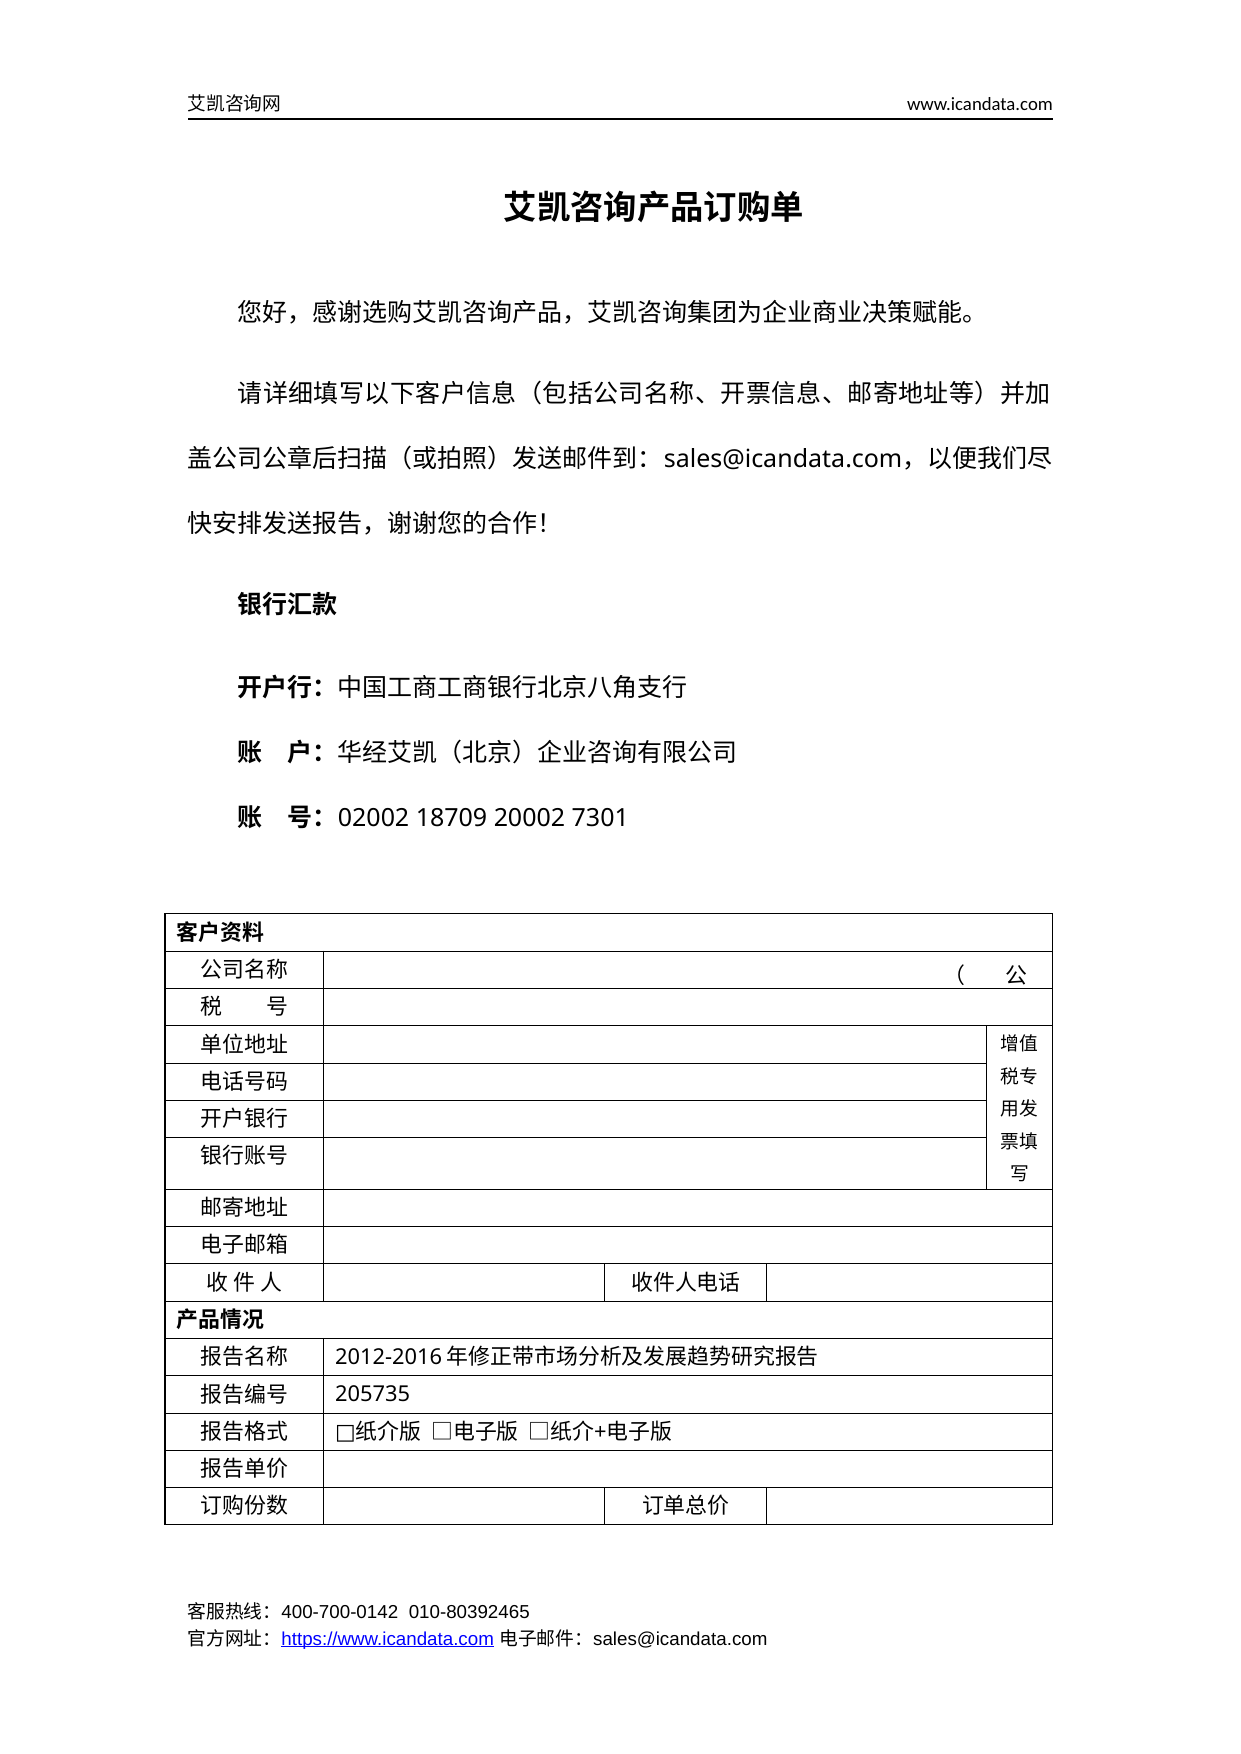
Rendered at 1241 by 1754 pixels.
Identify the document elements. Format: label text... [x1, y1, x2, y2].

text 账 号：02002 18709 20002 7301 [187, 783, 1053, 848]
table_cell 邮寄地址 [166, 1190, 323, 1226]
text 账 户：华经艾凯（北京）企业咨询有限公司 [187, 718, 1053, 783]
table_cell [324, 1064, 986, 1100]
table_cell [324, 1488, 604, 1524]
table_cell [324, 1264, 604, 1301]
table_cell [324, 1026, 986, 1062]
text 银行汇款 [187, 570, 1053, 635]
table_cell [767, 1488, 1052, 1524]
text 您好，感谢选购艾凯咨询产品，艾凯咨询集团为企业商业决策赋能。 [187, 278, 1053, 343]
table_cell 2012-2016年修正带市场分析及发展趋势研究报告 [324, 1339, 1052, 1375]
table_cell 税 号 [166, 989, 323, 1025]
table_cell 报告格式 [166, 1414, 323, 1450]
table_header 客户资料 [166, 914, 1052, 951]
table_cell 公司名称 [166, 952, 323, 988]
table_cell 电子邮箱 [166, 1227, 323, 1263]
table_cell [324, 1101, 986, 1137]
table_cell 报告编号 [166, 1376, 323, 1412]
table_cell 开户银行 [166, 1101, 323, 1137]
table_cell 订购份数 [166, 1488, 323, 1524]
table_cell 报告单价 [166, 1451, 323, 1487]
table_cell [767, 1264, 1052, 1301]
table_cell 报告名称 [166, 1339, 323, 1375]
table_cell [324, 1451, 1052, 1487]
table_cell □纸介版 □电子版 □纸介+电子版 [324, 1414, 1052, 1450]
table_cell [324, 989, 1052, 1025]
table_cell [324, 952, 1052, 988]
text 开户行：中国工商工商银行北京八角支行 [187, 653, 1053, 718]
text 请详细填写以下客户信息（包括公司名称、开票信息、邮寄地址等）并加盖公司公章后扫描（或拍照）发送邮件到：sales@icandata.com，以便我们尽快安排发送报告，谢谢您的合作！ [187, 359, 1053, 554]
table_cell 订单总价 [605, 1488, 766, 1524]
table_cell 产品情况 [166, 1302, 1052, 1338]
text 艾凯咨询产品订购单 [187, 172, 1053, 237]
table_cell 收件人电话 [605, 1264, 766, 1301]
table_cell 电话号码 [166, 1064, 323, 1100]
table_cell [324, 1190, 1052, 1226]
table_cell 收 件 人 [166, 1264, 323, 1301]
table_cell 单位地址 [166, 1026, 323, 1062]
table_cell 205735 [324, 1376, 1052, 1412]
table_cell 银行账号 [166, 1138, 323, 1189]
table_cell [324, 1227, 1052, 1263]
table_cell 增值税专用发票填写 [987, 1026, 1052, 1189]
table_cell [324, 1138, 986, 1189]
